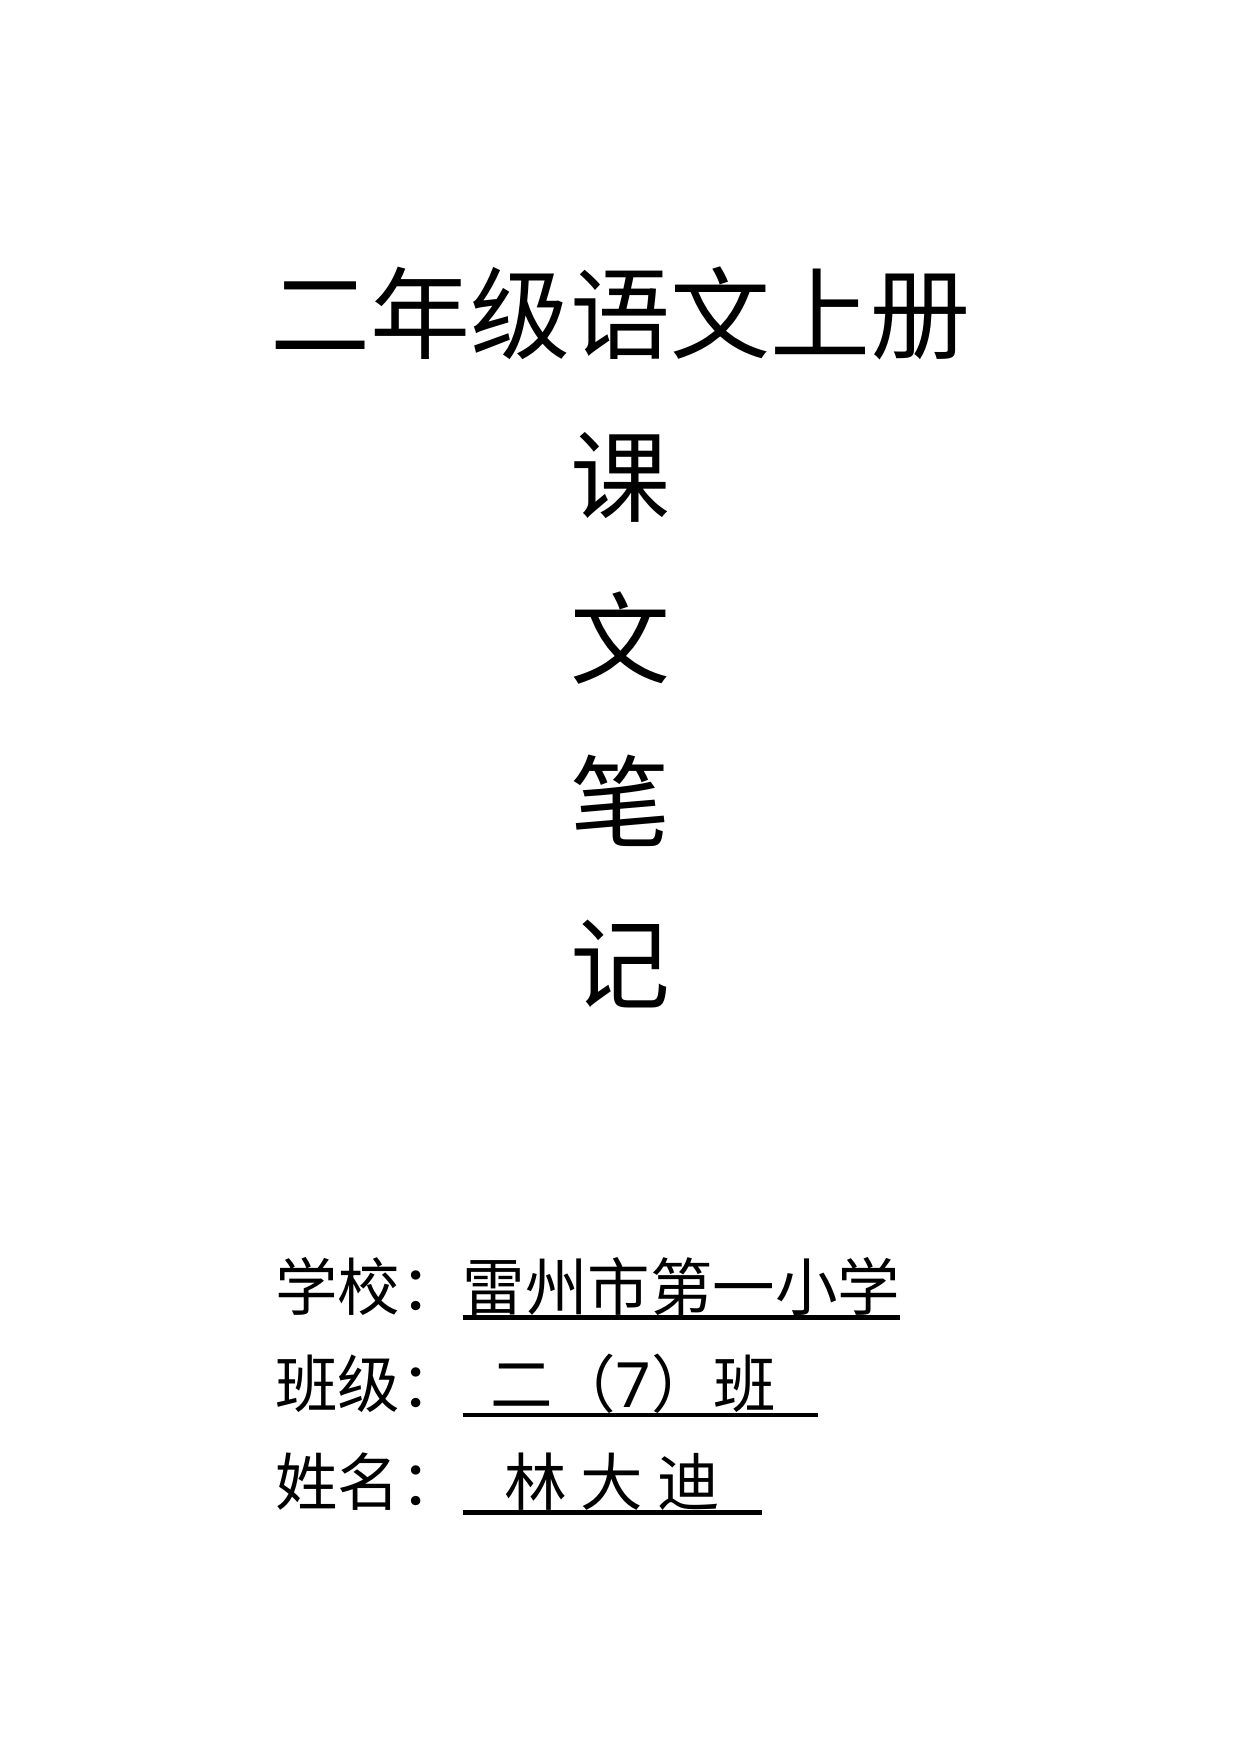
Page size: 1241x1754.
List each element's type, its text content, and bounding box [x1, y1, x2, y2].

text 学校：雷州市第一小学 [231, 1234, 1053, 1332]
text 姓名： 林 大 迪 [231, 1429, 1053, 1527]
text 课 [187, 389, 1053, 552]
text 笔 [187, 714, 1053, 877]
text 班级： 二（7）班 [231, 1332, 1053, 1429]
text 二年级语文上册 [187, 227, 1053, 389]
text 文 [187, 552, 1053, 714]
text 记 [187, 877, 1053, 1039]
